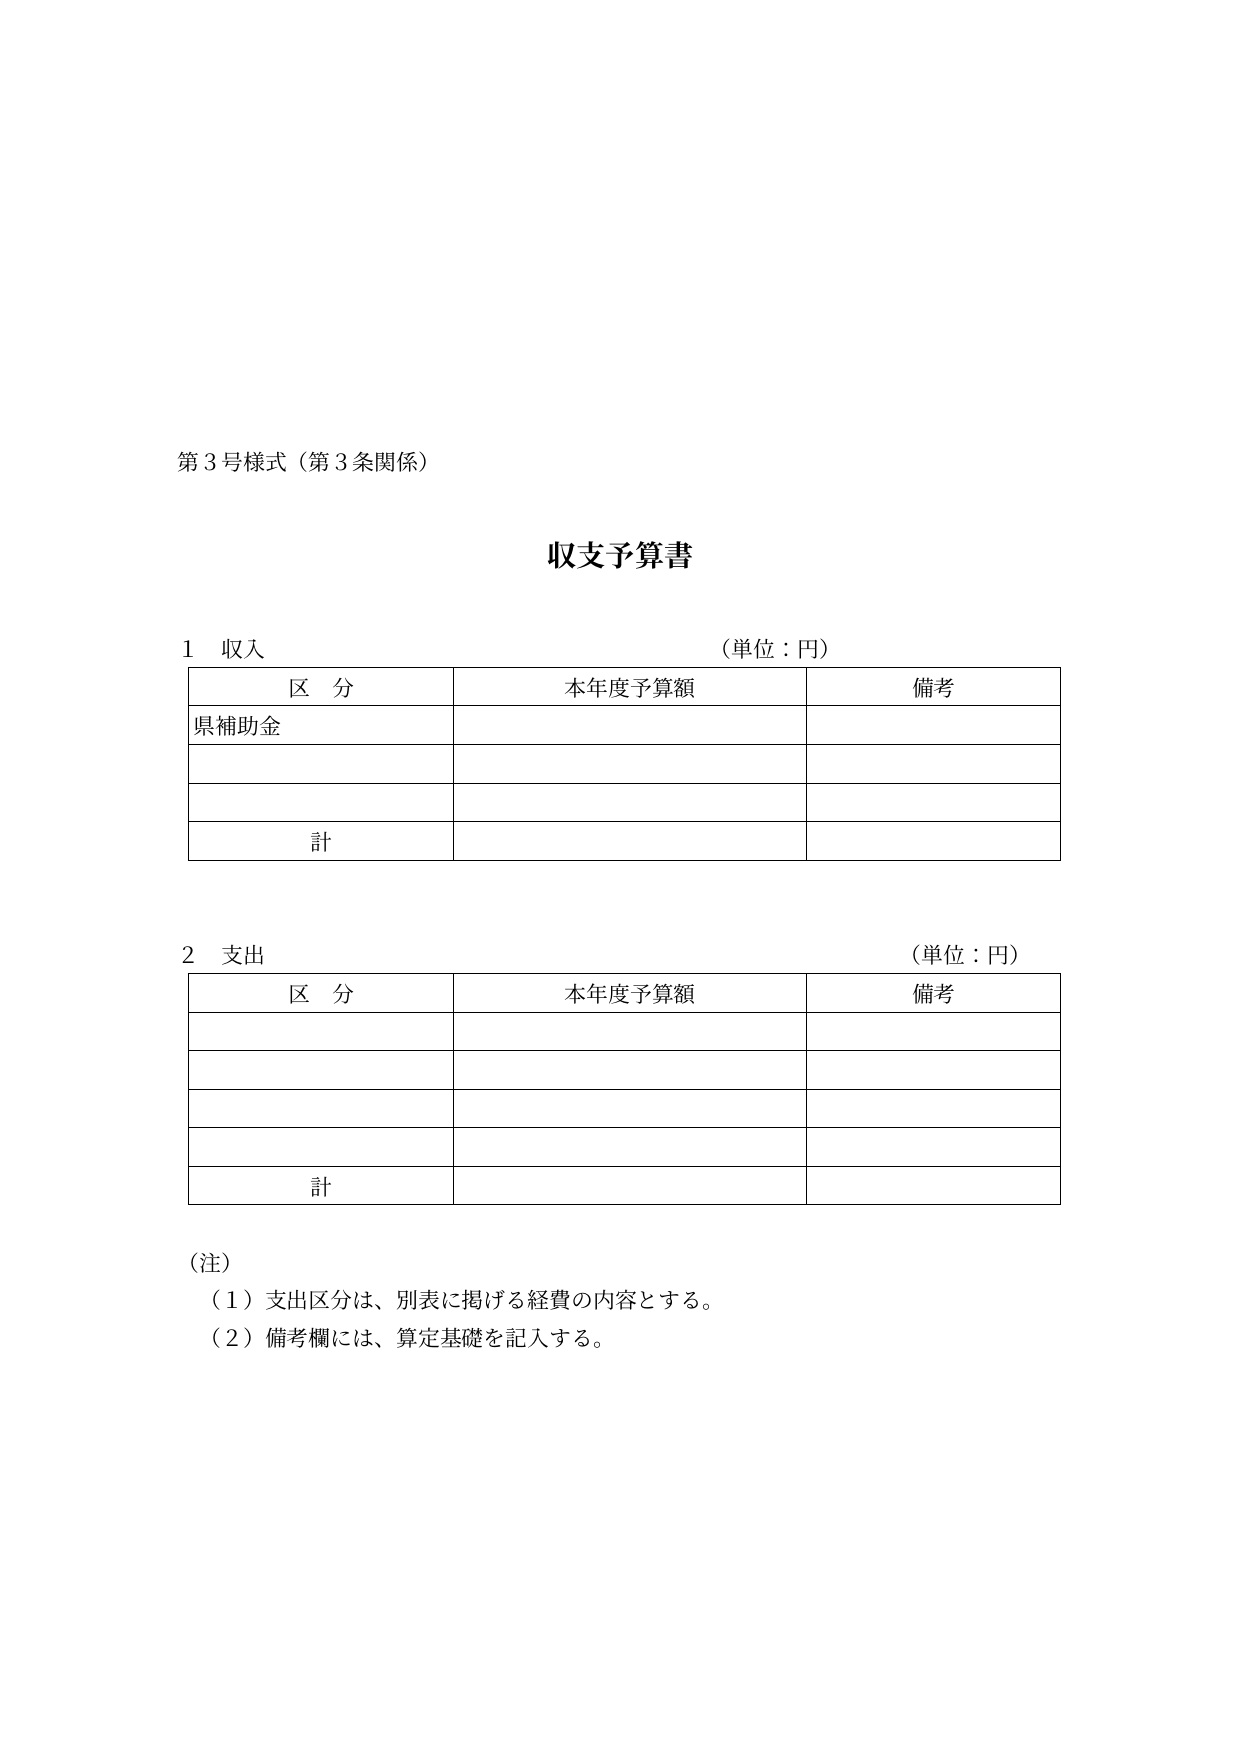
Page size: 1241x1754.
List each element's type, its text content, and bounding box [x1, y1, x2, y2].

table_cell [454, 1167, 806, 1204]
table_cell [807, 1128, 1060, 1166]
table_cell [189, 784, 453, 821]
table_cell [189, 1128, 453, 1166]
table_cell [454, 822, 806, 859]
table_cell [189, 1090, 453, 1127]
table_cell [807, 784, 1060, 821]
table_cell [454, 745, 806, 782]
text （注） [177, 1243, 1063, 1280]
table_header 本年度予算額 [454, 668, 806, 705]
table_cell [189, 745, 453, 782]
table_header 備考 [807, 974, 1060, 1012]
table_cell [454, 1128, 806, 1166]
text 第３号様式（第３条関係） [177, 442, 1063, 479]
table_cell [807, 1090, 1060, 1127]
text ２ 支出 （単位：円） [177, 936, 1063, 973]
table_cell [454, 1051, 806, 1089]
table_cell [807, 745, 1060, 782]
table_header 区 分 [189, 974, 453, 1012]
table_cell [807, 706, 1060, 744]
table_cell [454, 1013, 806, 1050]
table_cell [454, 784, 806, 821]
table_cell 県補助金 [189, 706, 453, 744]
table_cell [807, 822, 1060, 859]
table_header 本年度予算額 [454, 974, 806, 1012]
table_cell [454, 1090, 806, 1127]
text １ 収入 （単位：円） [177, 629, 1063, 667]
text （１）支出区分は、別表に掲げる経費の内容とする。 [177, 1280, 1063, 1318]
text （２）備考欄には、算定基礎を記入する。 [177, 1318, 1063, 1355]
table_cell [807, 1013, 1060, 1050]
table_header 備考 [807, 668, 1060, 705]
table_cell [189, 1013, 453, 1050]
table_cell 計 [189, 822, 453, 859]
table_cell [807, 1051, 1060, 1089]
text 収支予算書 [177, 517, 1063, 592]
table_header 区 分 [189, 668, 453, 705]
table_cell [454, 706, 806, 744]
table_cell [807, 1167, 1060, 1204]
table_cell 計 [189, 1167, 453, 1204]
table_cell [189, 1051, 453, 1089]
